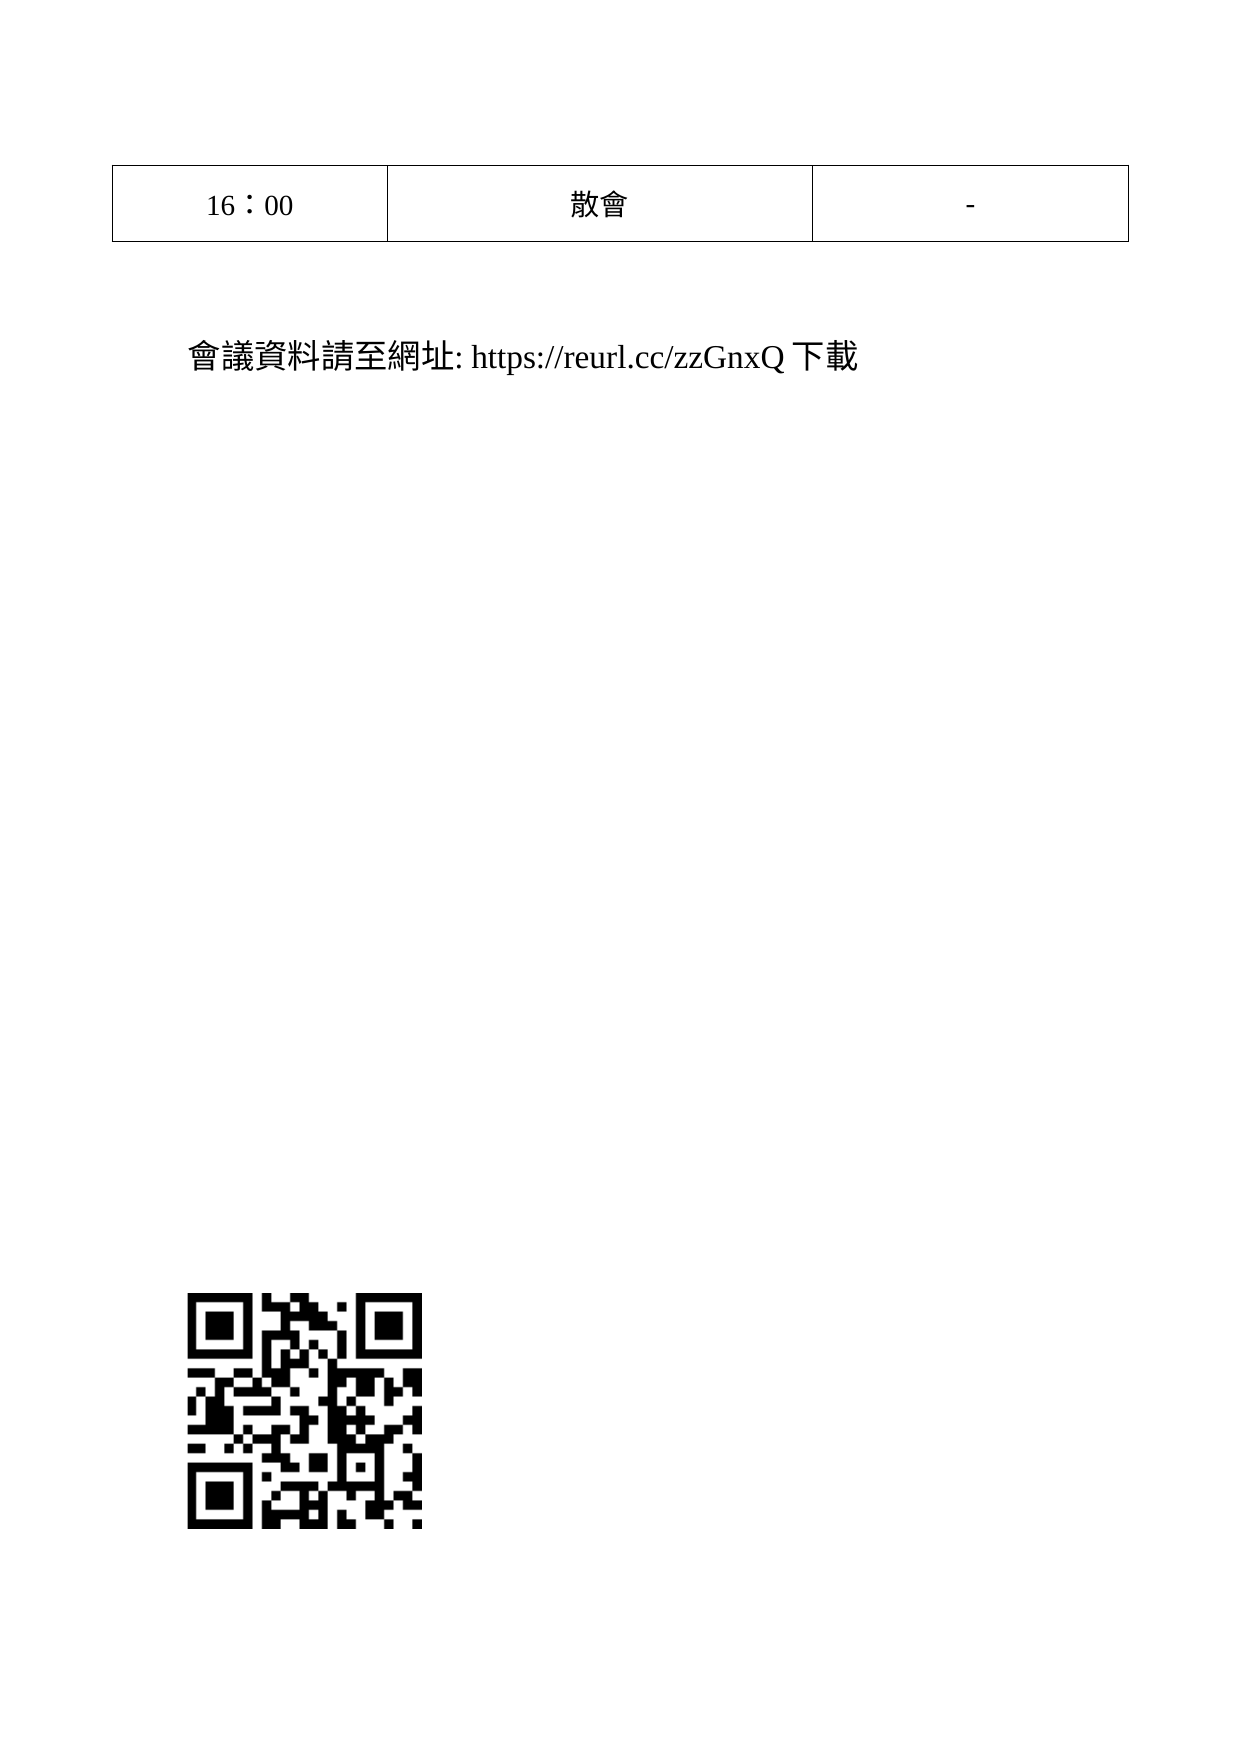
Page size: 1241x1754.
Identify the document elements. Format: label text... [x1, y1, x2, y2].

table_cell 16：00 [113, 166, 387, 241]
text 會議資料請至網址: https://reurl.cc/zzGnxQ下載 [187, 317, 1053, 392]
table_cell 散會 [388, 166, 812, 241]
table_cell - [813, 166, 1128, 241]
picture [187, 1293, 422, 1529]
